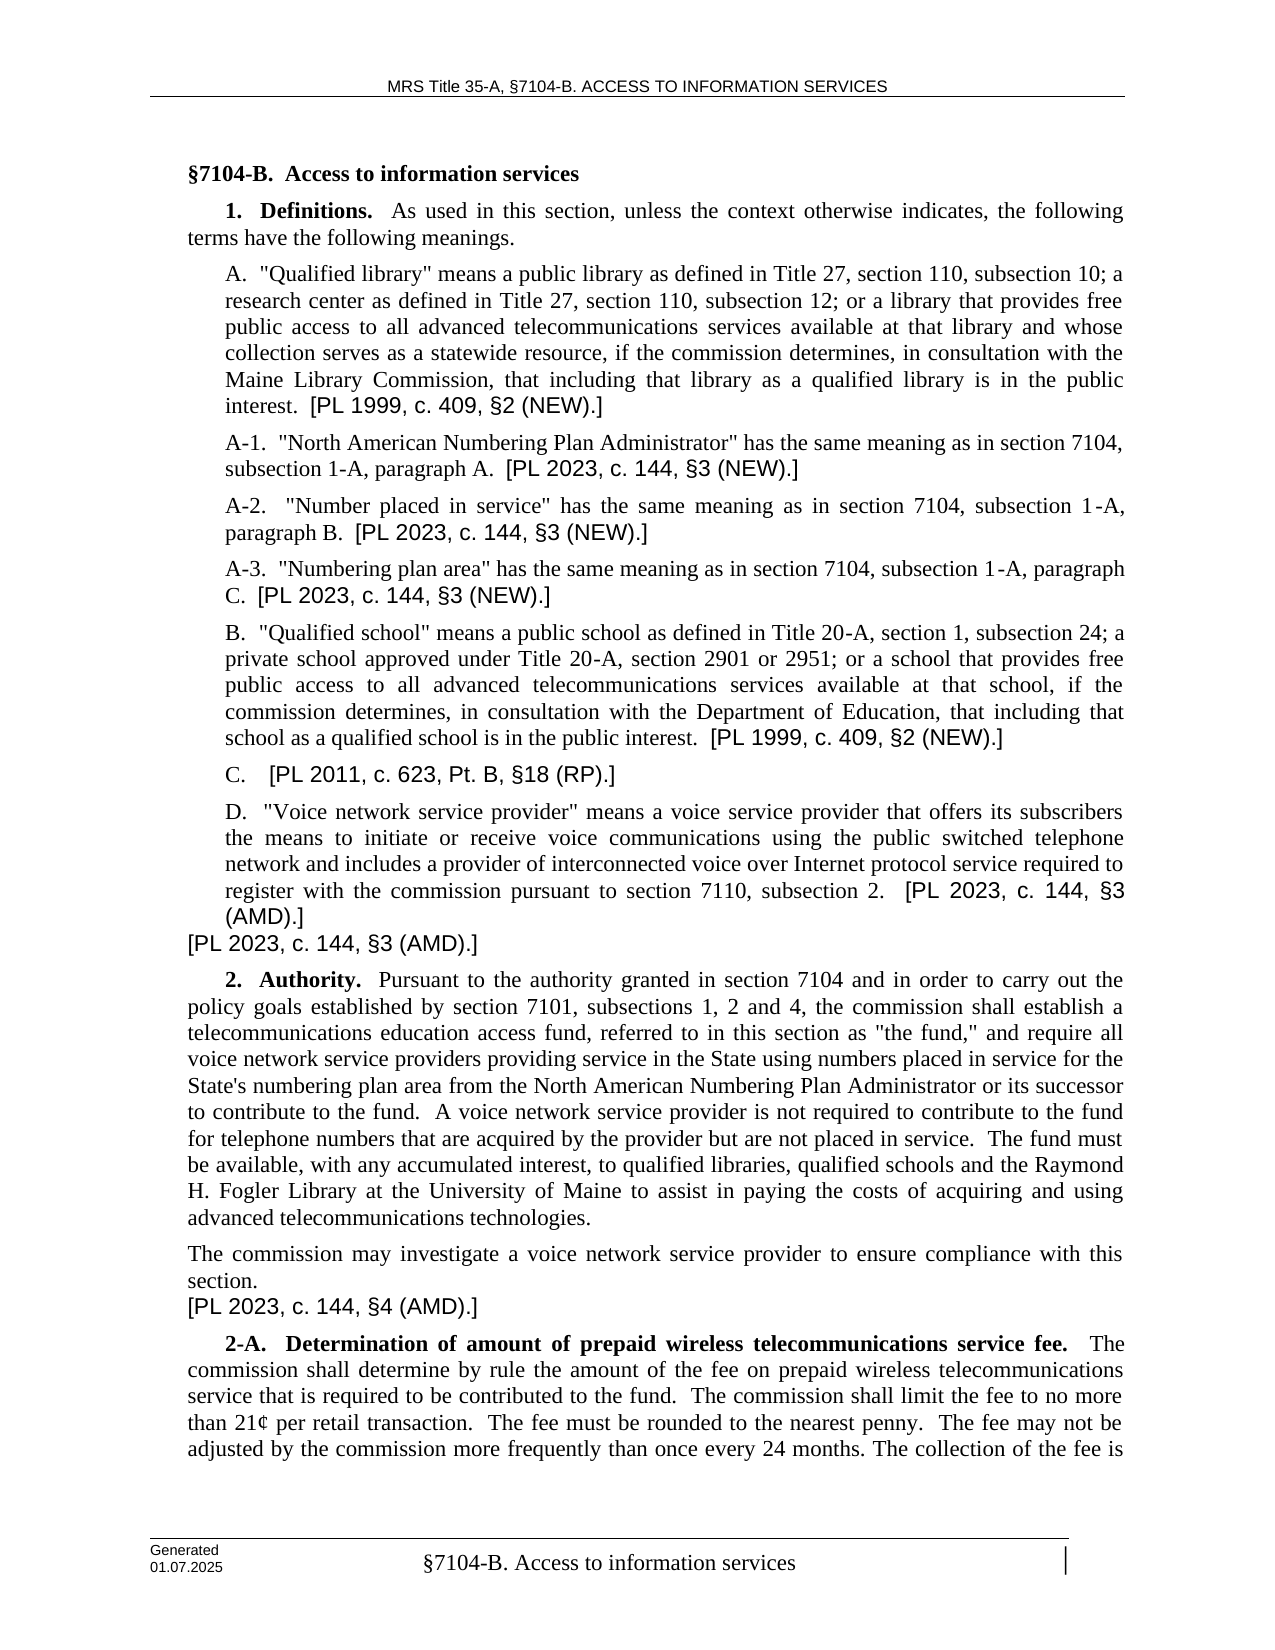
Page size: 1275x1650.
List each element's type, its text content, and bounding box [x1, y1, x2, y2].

text [PL 2023, c. 144, §4 (AMD).] [187, 1293, 1125, 1319]
text A. "Qualified library" means a public library as defined in Title 27, section 110, subsection 10; a research center as defined in Title 27, section 110, subsection 12; or a library that provides free public access to all advanced telecommunications services available at that library and whose collection serves as a statewide resource, if the commission determines, in consultation with the Maine Library Commission, that including that library as a qualified library is in the public interest. [PL 1999, c. 409, §2 (NEW).] [225, 260, 1125, 418]
text The commission may investigate a voice network service provider to ensure compliance with this section. [187, 1240, 1125, 1293]
text D. "Voice network service provider" means a voice service provider that offers its subscribers the means to initiate or receive voice communications using the public switched telephone network and includes a provider of interconnected voice over Internet protocol service required to register with the commission pursuant to section 7110, subsection 2. [PL 2023, c. 144, §3 (AMD).] [225, 798, 1125, 930]
text B. "Qualified school" means a public school as defined in Title 20‑A, section 1, subsection 24; a private school approved under Title 20‑A, section 2901 or 2951; or a school that provides free public access to all advanced telecommunications services available at that school, if the commission determines, in consultation with the Department of Education, that including that school as a qualified school is in the public interest. [PL 1999, c. 409, §2 (NEW).] [225, 619, 1125, 751]
text A-2. "Number placed in service" has the same meaning as in section 7104, subsection 1‑A, paragraph B. [PL 2023, c. 144, §3 (NEW).] [225, 492, 1125, 545]
text A-1. "North American Numbering Plan Administrator" has the same meaning as in section 7104, subsection 1‑A, paragraph A. [PL 2023, c. 144, §3 (NEW).] [225, 429, 1125, 482]
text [187, 1330, 1125, 1462]
text A-3. "Numbering plan area" has the same meaning as in section 7104, subsection 1‑A, paragraph C. [PL 2023, c. 144, §3 (NEW).] [225, 555, 1125, 608]
text [PL 2023, c. 144, §3 (AMD).] [187, 930, 1125, 956]
text 1. Definitions. As used in this section, unless the context otherwise indicates, the following terms have the following meanings. [187, 197, 1125, 250]
text C. [PL 2011, c. 623, Pt. B, §18 (RP).] [225, 761, 1125, 787]
text 2. Authority. Pursuant to the authority granted in section 7104 and in order to carry out the policy goals established by section 7101, subsections 1, 2 and 4, the commission shall establish a telecommunications education access fund, referred to in this section as "the fund," and require all voice network service providers providing service in the State using numbers placed in service for the State's numbering plan area from the North American Numbering Plan Administrator or its successor to contribute to the fund. A voice network service provider is not required to contribute to the fund for telephone numbers that are acquired by the provider but are not placed in service. The fund must be available, with any accumulated interest, to qualified libraries, qualified schools and the Raymond H. Fogler Library at the University of Maine to assist in paying the costs of acquiring and using advanced telecommunications technologies. [187, 966, 1125, 1230]
text §7104-B. Access to information services [187, 160, 1125, 187]
